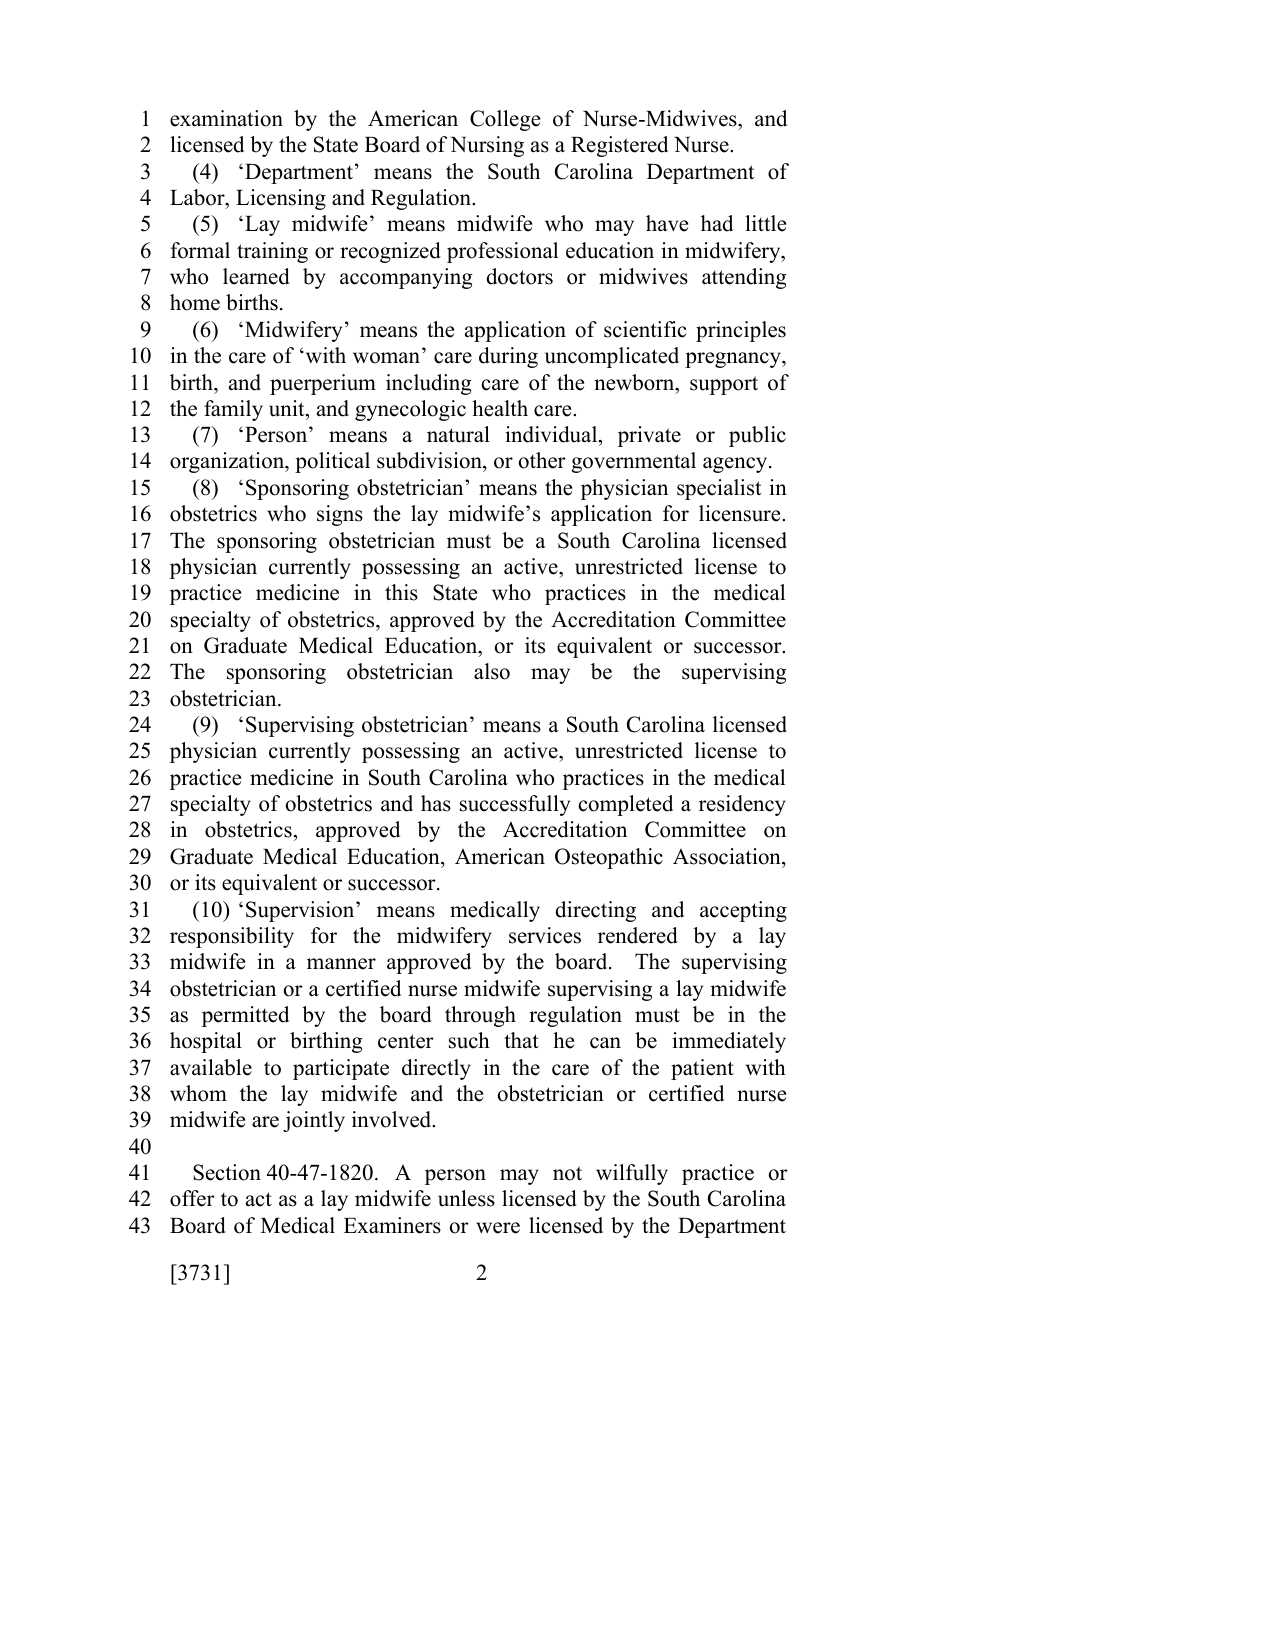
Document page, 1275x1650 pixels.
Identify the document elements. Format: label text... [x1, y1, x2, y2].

text (10) ‘Supervision’ means medically directing and accepting responsibility for the midwifery services rendered by a lay midwife in a manner approved by the board. The supervising obstetrician or a certified nurse midwife supervising a lay midwife as permitted by the board through regulation must be in the hospital or birthing center such that he can be immediately available to participate directly in the care of the patient with whom the lay midwife and the obstetrician or certified nurse midwife are jointly involved. [169, 896, 787, 1133]
text (5) ‘Lay midwife’ means midwife who may have had little formal training or recognized professional education in midwifery, who learned by accompanying doctors or midwives attending home births. [169, 210, 787, 316]
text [169, 1159, 787, 1238]
text (9) ‘Supervising obstetrician’ means a South Carolina licensed physician currently possessing an active, unrestricted license to practice medicine in South Carolina who practices in the medical specialty of obstetrics and has successfully completed a residency in obstetrics, approved by the Accreditation Committee on Graduate Medical Education, American Osteopathic Association, or its equivalent or successor. [169, 711, 787, 896]
text (6) ‘Midwifery’ means the application of scientific principles in the care of ‘with woman’ care during uncomplicated pregnancy, birth, and puerperium including care of the newborn, support of the family unit, and gynecologic health care. [169, 316, 787, 421]
text (7) ‘Person’ means a natural individual, private or public organization, political subdivision, or other governmental agency. [169, 421, 787, 474]
text (4) ‘Department’ means the South Carolina Department of Labor, Licensing and Regulation. [169, 158, 787, 210]
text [169, 105, 787, 158]
text (8) ‘Sponsoring obstetrician’ means the physician specialist in obstetrics who signs the lay midwife’s application for licensure. The sponsoring obstetrician must be a South Carolina licensed physician currently possessing an active, unrestricted license to practice medicine in this State who practices in the medical specialty of obstetrics, approved by the Accreditation Committee on Graduate Medical Education, or its equivalent or successor. The sponsoring obstetrician also may be the supervising obstetrician. [169, 474, 787, 711]
